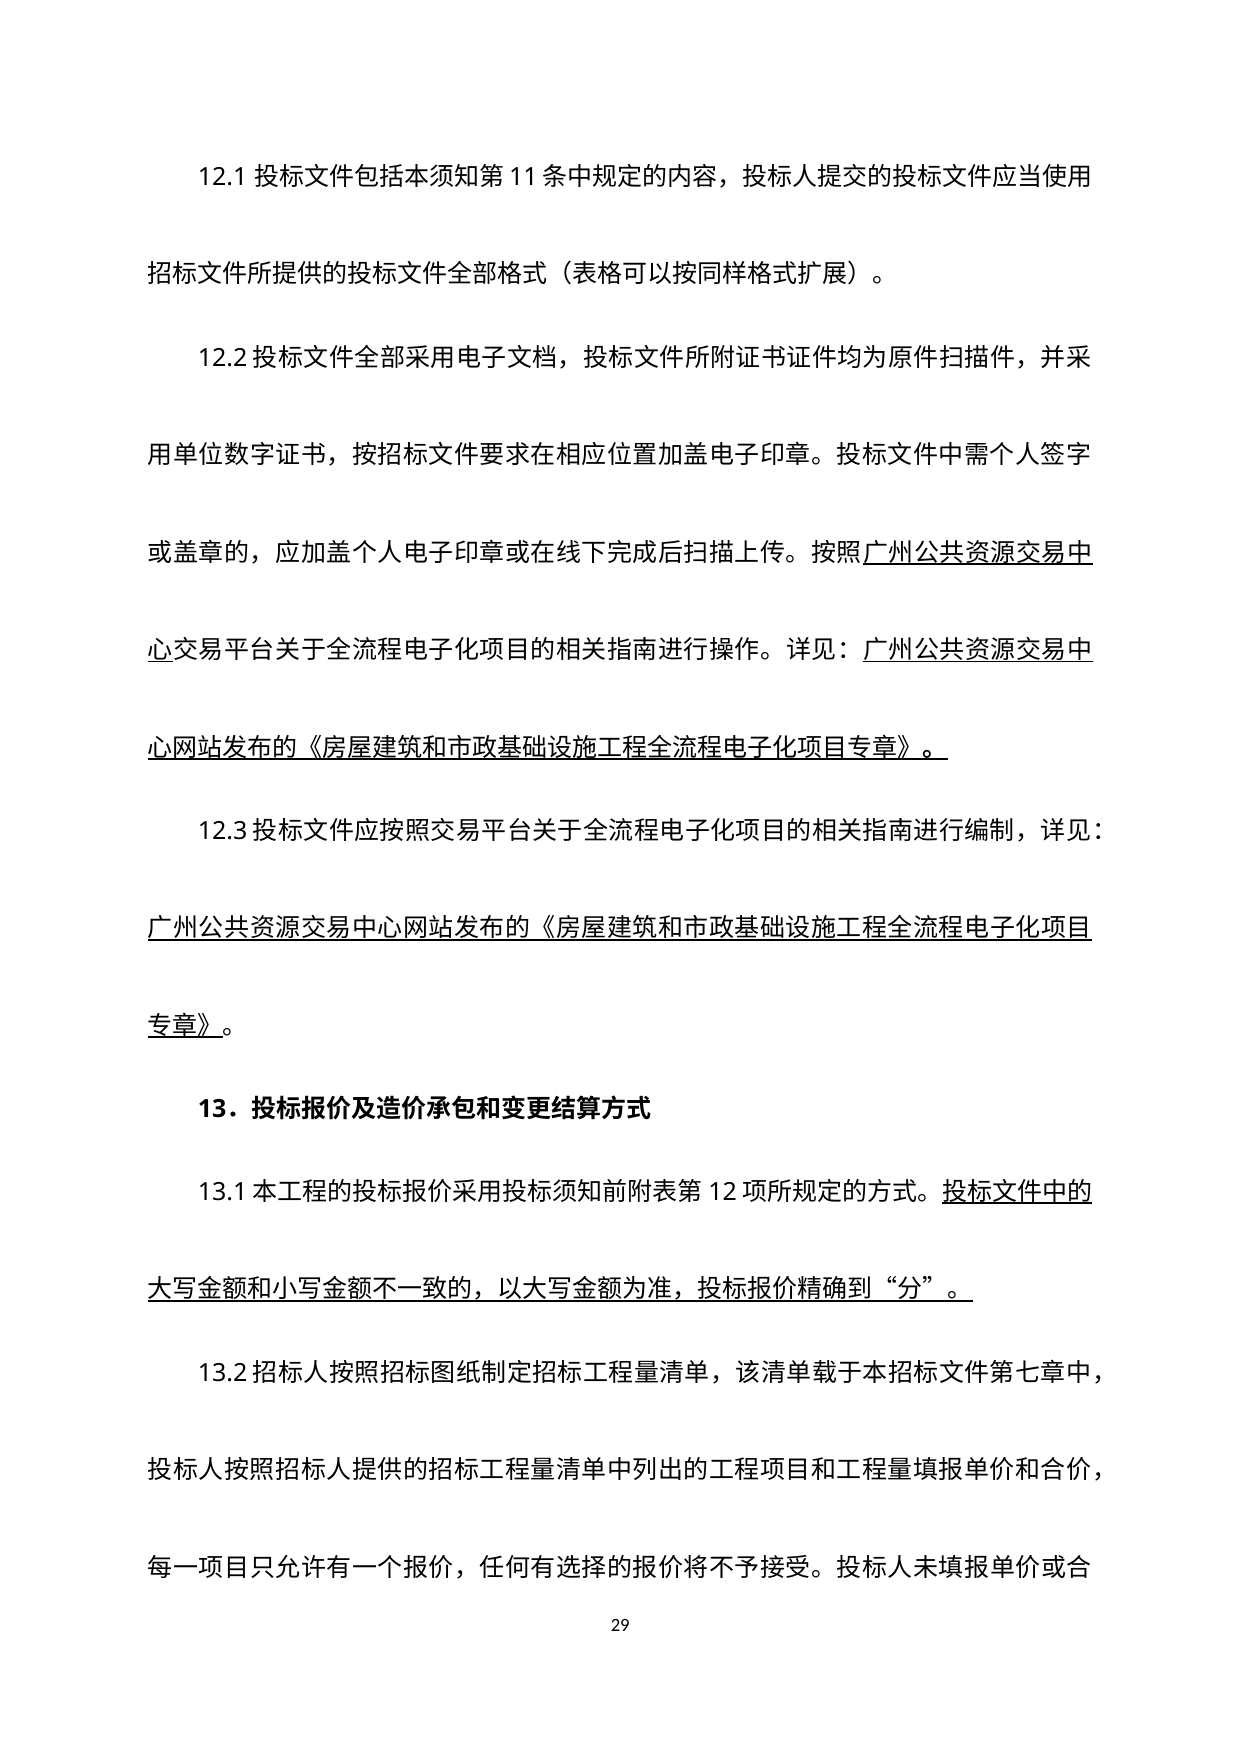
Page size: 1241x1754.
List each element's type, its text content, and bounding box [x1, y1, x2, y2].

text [148, 1338, 1092, 1598]
text 13.1本工程的投标报价采用投标须知前附表第12项所规定的方式。投标文件中的大写金额和小写金额不一致的，以大写金额为准，投标报价精确到“分”。 [148, 1157, 1092, 1319]
text 12.3投标文件应按照交易平台关于全流程电子化项目的相关指南进行编制，详见：广州公共资源交易中心网站发布的《房屋建筑和市政基础设施工程全流程电子化项目专章》。 [148, 941, 1092, 1056]
text 12.3投标文件应按照交易平台关于全流程电子化项目的相关指南进行编制，详见：广州公共资源交易中心网站发布的《房屋建筑和市政基础设施工程全流程电子化项目专章》。 [148, 796, 1092, 939]
text 12.2投标文件全部采用电子文档，投标文件所附证书证件均为原件扫描件，并采用单位数字证书，按招标文件要求在相应位置加盖电子印章。投标文件中需个人签字或盖章的，应加盖个人电子印章或在线下完成后扫描上传。按照广州公共资源交易中心交易平台关于全流程电子化项目的相关指南进行操作。详见：广州公共资源交易中心网站发布的《房屋建筑和市政基础设施工程全流程电子化项目专章》。 [148, 323, 1092, 778]
text 13．投标报价及造价承包和变更结算方式 [148, 1074, 1092, 1139]
text 12.1 投标文件包括本须知第11条中规定的内容，投标人提交的投标文件应当使用招标文件所提供的投标文件全部格式（表格可以按同样格式扩展）。 [148, 142, 1092, 304]
